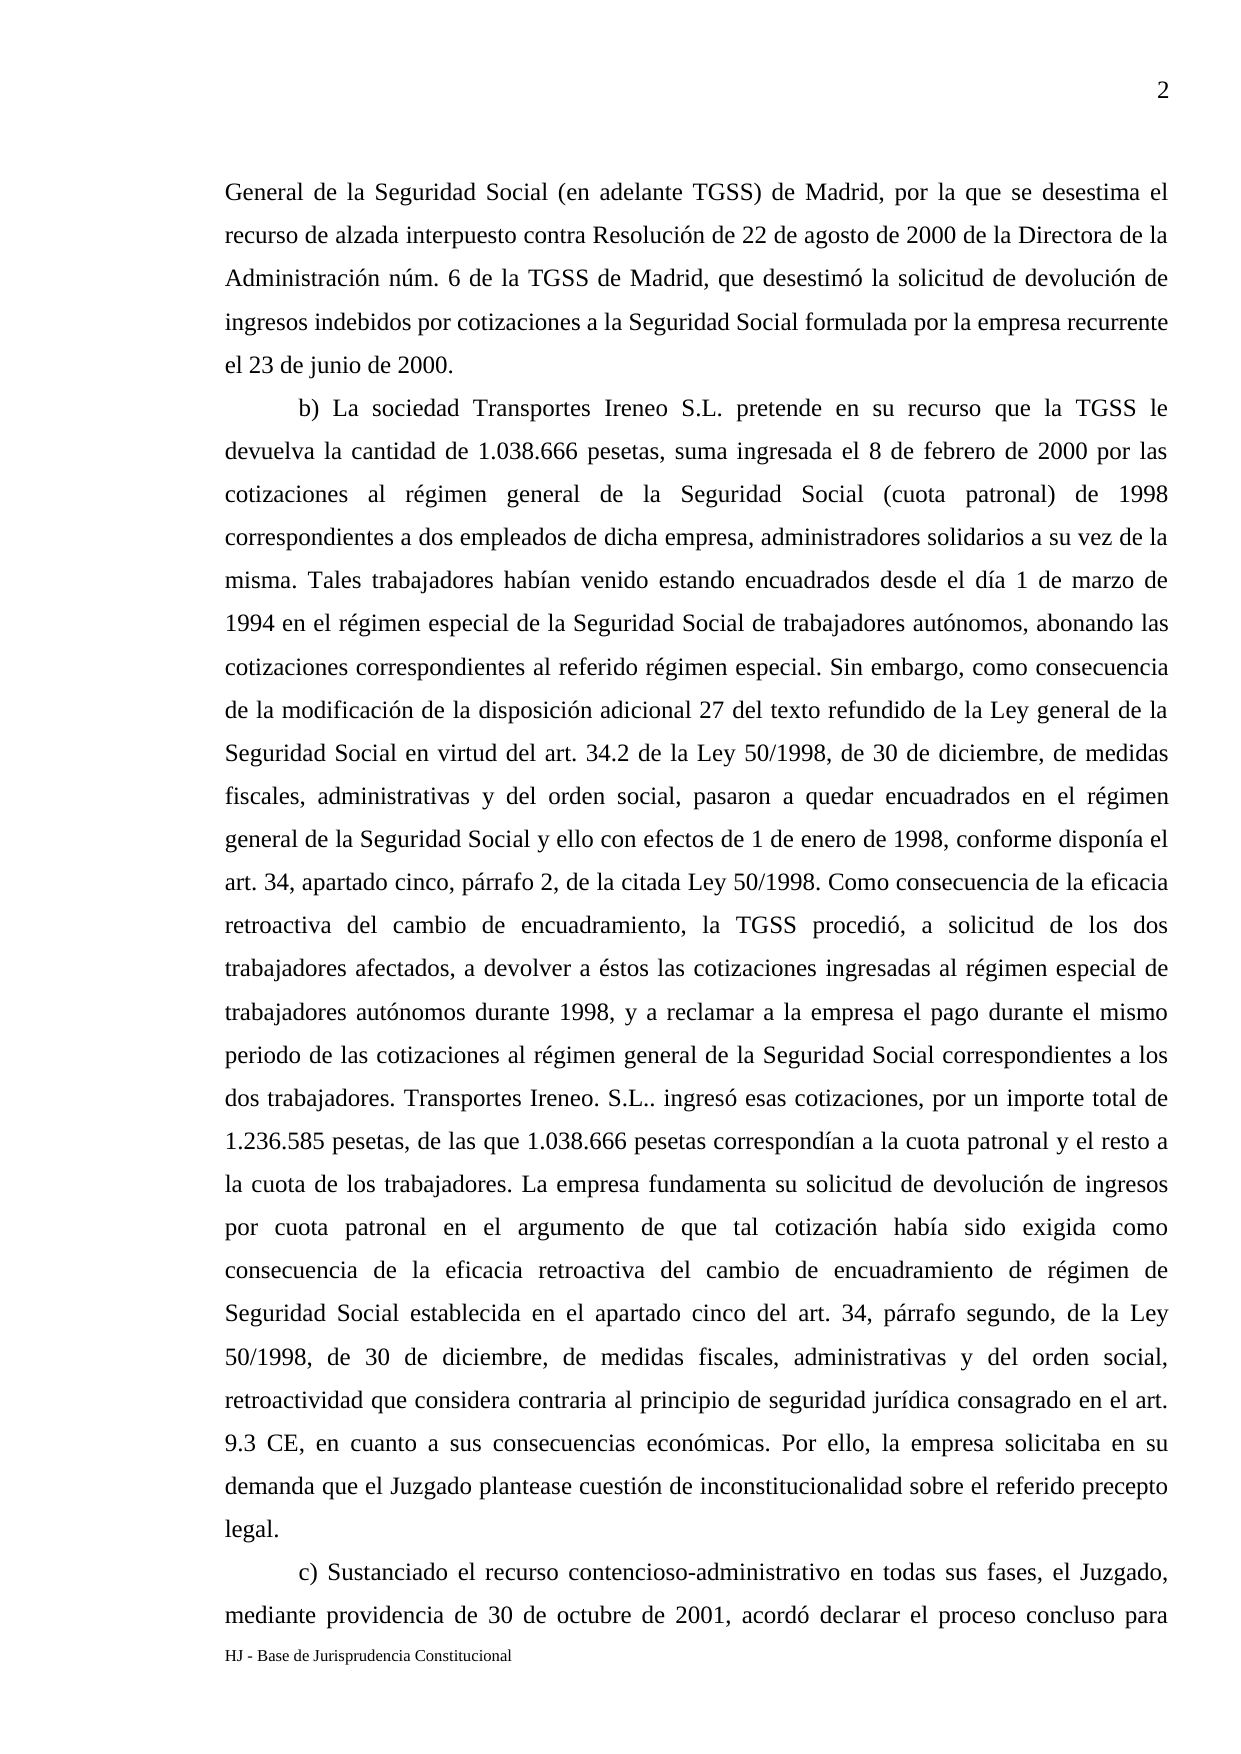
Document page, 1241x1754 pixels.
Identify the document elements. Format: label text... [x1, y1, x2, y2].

text b) La sociedad Transportes Ireneo S.L. pretende en su recurso que la TGSS le devuelva la cantidad de 1.038.666 pesetas, suma ingresada el 8 de febrero de 2000 por las cotizaciones al régimen general de la Seguridad Social (cuota patronal) de 1998 correspondientes a dos empleados de dicha empresa, administradores solidarios a su vez de la misma. Tales trabajadores habían venido estando encuadrados desde el día 1 de marzo de 1994 en el régimen especial de la Seguridad Social de trabajadores autónomos, abonando las cotizaciones correspondientes al referido régimen especial. Sin embargo, como consecuencia de la modificación de la disposición adicional 27 del texto refundido de la Ley general de la Seguridad Social en virtud del art. 34.2 de la Ley 50/1998, de 30 de diciembre, de medidas fiscales, administrativas y del orden social, pasaron a quedar encuadrados en el régimen general de la Seguridad Social y ello con efectos de 1 de enero de 1998, conforme disponía el art. 34, apartado cinco, párrafo 2, de la citada Ley 50/1998. Como consecuencia de la eficacia retroactiva del cambio de encuadramiento, la TGSS procedió, a solicitud de los dos trabajadores afectados, a devolver a éstos las cotizaciones ingresadas al régimen especial de trabajadores autónomos durante 1998, y a reclamar a la empresa el pago durante el mismo periodo de las cotizaciones al régimen general de la Seguridad Social correspondientes a los dos trabajadores. Transportes Ireneo. S.L.. ingresó esas cotizaciones, por un importe total de 1.236.585 pesetas, de las que 1.038.666 pesetas correspondían a la cuota patronal y el resto a la cuota de los trabajadores. La empresa fundamenta su solicitud de devolución de ingresos por cuota patronal en el argumento de que tal cotización había sido exigida como consecuencia de la eficacia retroactiva del cambio de encuadramiento de régimen de Seguridad Social establecida en el apartado cinco del art. 34, párrafo segundo, de la Ley 50/1998, de 30 de diciembre, de medidas fiscales, administrativas y del orden social, retroactividad que considera contraria al principio de seguridad jurídica consagrado en el art. 9.3 CE, en cuanto a sus consecuencias económicas. Por ello, la empresa solicitaba en su demanda que el Juzgado plantease cuestión de inconstitucionalidad sobre el referido precepto legal. [224, 393, 1169, 1543]
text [224, 177, 1169, 378]
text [224, 1557, 1169, 1629]
